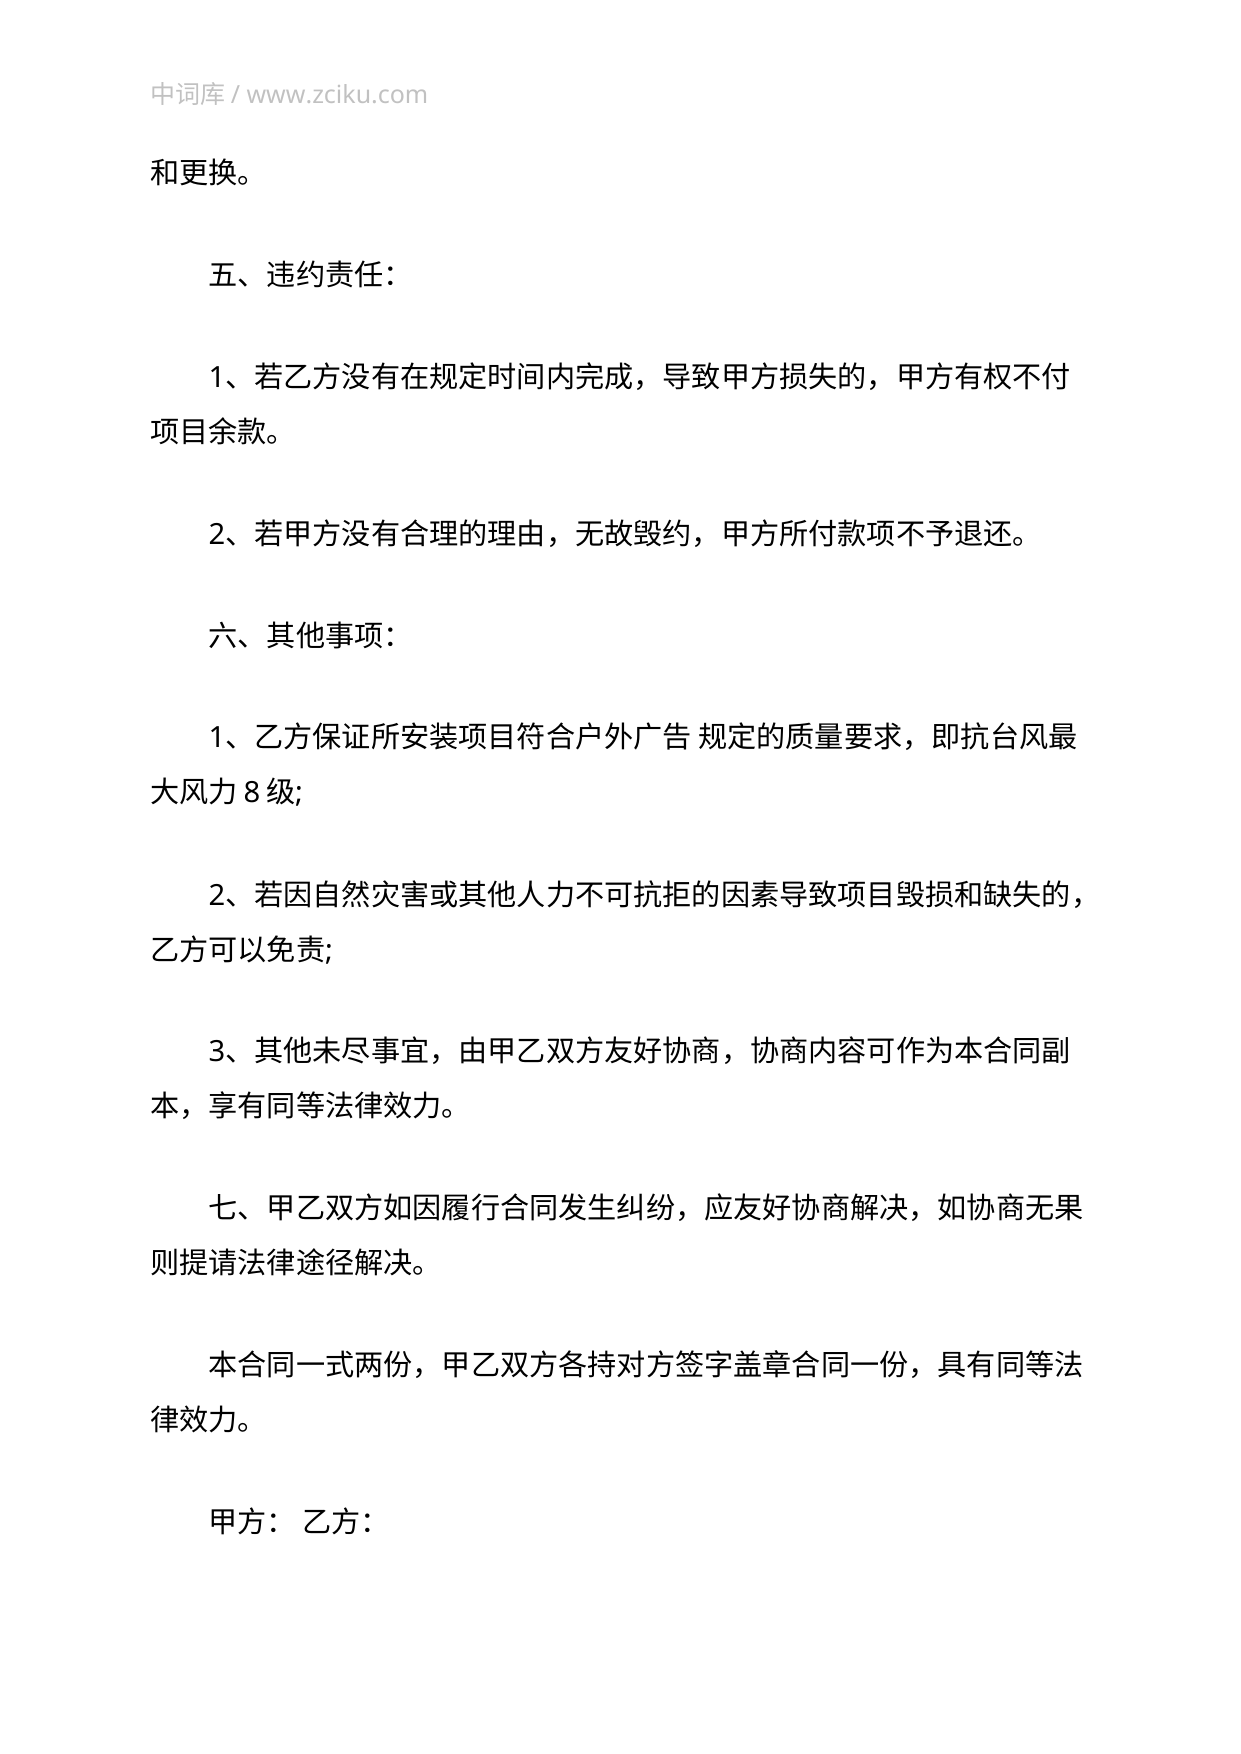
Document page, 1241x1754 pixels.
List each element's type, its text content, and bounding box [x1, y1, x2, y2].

text 六、其他事项： [150, 612, 1090, 654]
text 1、乙方保证所安装项目符合户外广告 规定的质量要求，即抗台风最大风力8级; [150, 714, 1090, 811]
text 2、若因自然灾害或其他人力不可抗拒的因素导致项目毁损和缺失的，乙方可以免责; [150, 871, 1090, 968]
text 2、若甲方没有合理的理由，无故毁约，甲方所付款项不予退还。 [150, 510, 1090, 553]
text 甲方： 乙方： [150, 1498, 1090, 1540]
text 本合同一式两份，甲乙双方各持对方签字盖章合同一份，具有同等法律效力。 [150, 1341, 1090, 1439]
text 1、若乙方没有在规定时间内完成，导致甲方损失的，甲方有权不付项目余款。 [150, 353, 1090, 451]
text 五、违约责任： [150, 252, 1090, 294]
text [150, 150, 1090, 192]
text 七、甲乙双方如因履行合同发生纠纷，应友好协商解决，如协商无果则提请法律途径解决。 [150, 1185, 1090, 1282]
text 3、其他未尽事宜，由甲乙双方友好协商，协商内容可作为本合同副本，享有同等法律效力。 [150, 1028, 1090, 1125]
